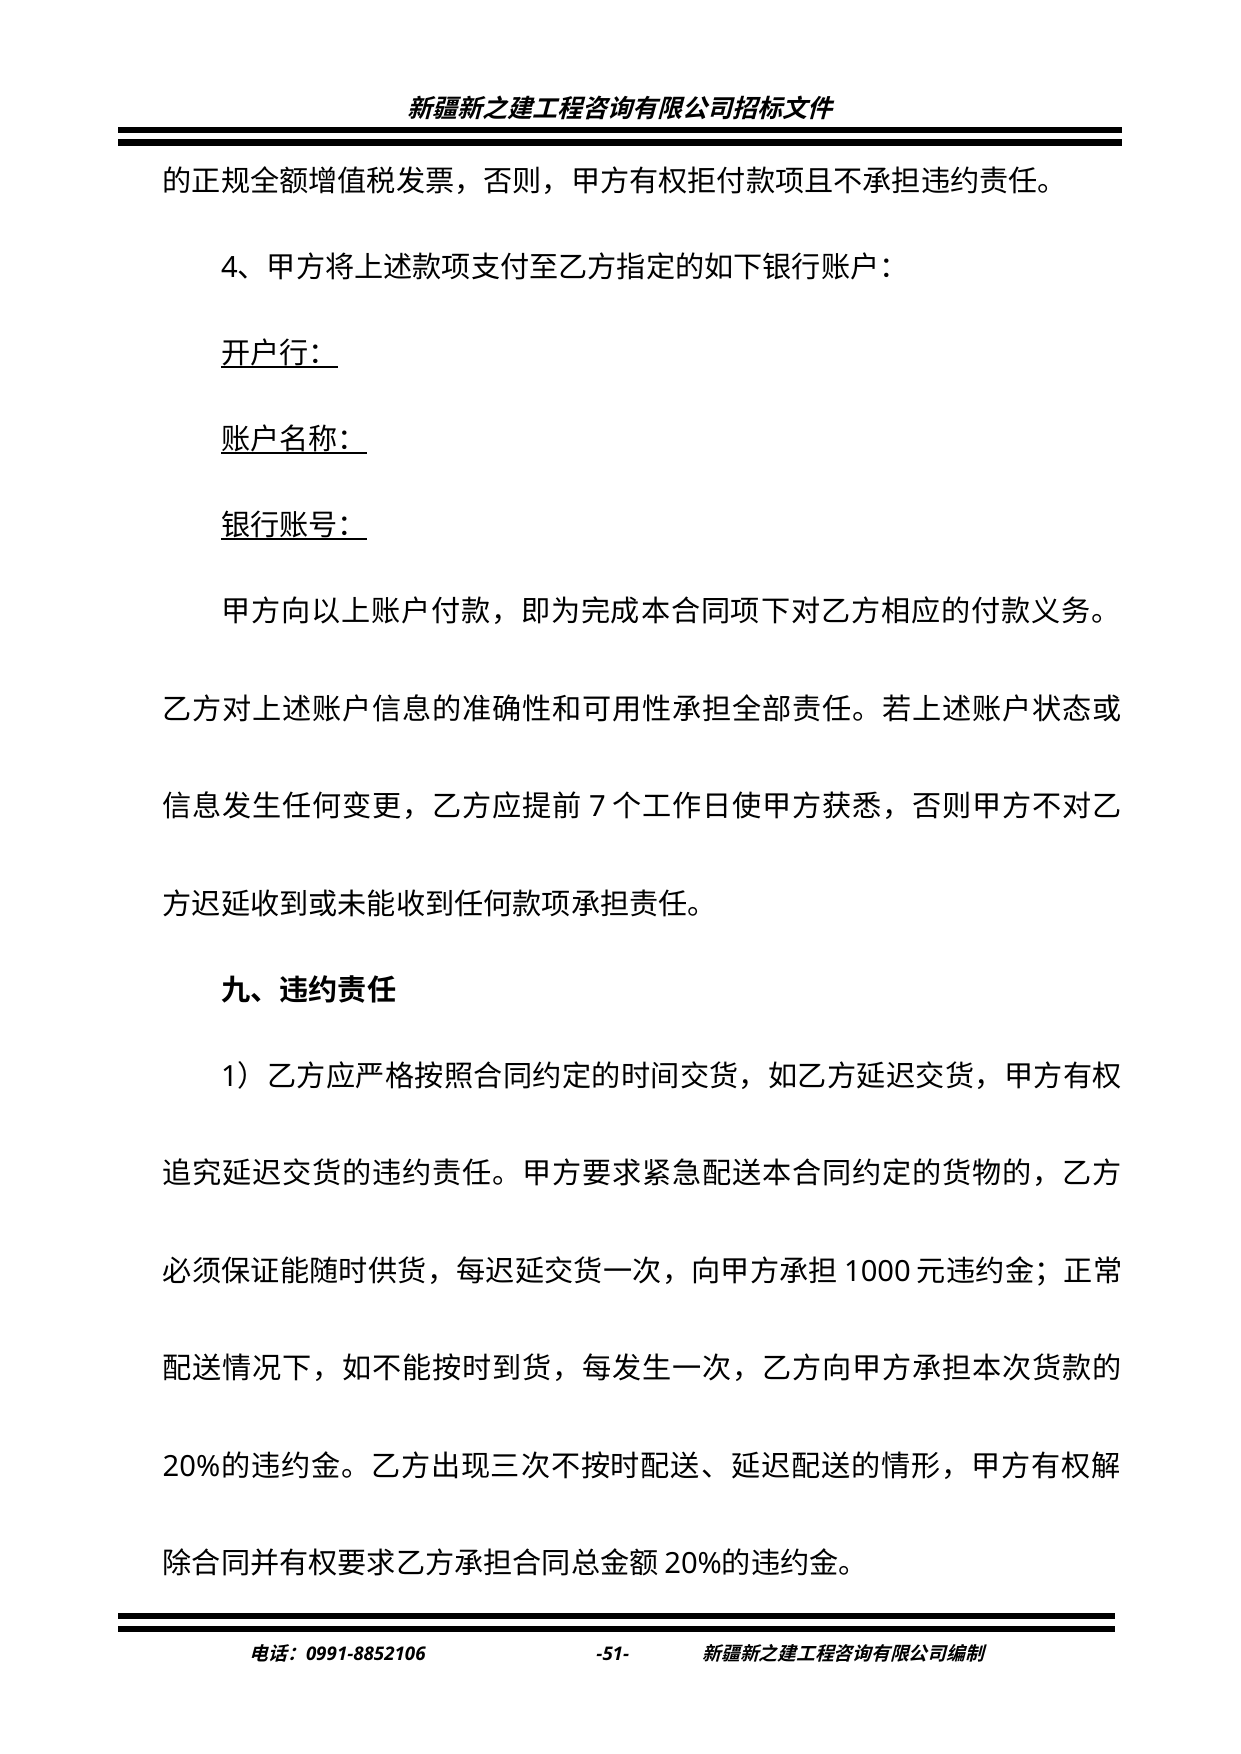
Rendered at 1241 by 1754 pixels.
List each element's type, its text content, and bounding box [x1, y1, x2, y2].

text 4、甲方将上述款项支付至乙方指定的如下银行账户： [162, 232, 1122, 297]
text 1）乙方应严格按照合同约定的时间交货，如乙方延迟交货，甲方有权追究延迟交货的违约责任。甲方要求紧急配送本合同约定的货物的，乙方必须保证能随时供货，每迟延交货一次，向甲方承担1000元违约金；正常配送情况下，如不能按时到货，每发生一次，乙方向甲方承担本次货款的20%的违约金。乙方出现三次不按时配送、延迟配送的情形，甲方有权解除合同并有权要求乙方承担合同总金额20%的违约金。 [162, 1041, 1122, 1594]
text 银行账号： [162, 490, 1122, 555]
text 九、违约责任 [162, 955, 1122, 1020]
text 开户行： [162, 318, 1122, 383]
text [162, 146, 1122, 211]
text 甲方向以上账户付款，即为完成本合同项下对乙方相应的付款义务。乙方对上述账户信息的准确性和可用性承担全部责任。若上述账户状态或信息发生任何变更，乙方应提前7个工作日使甲方获悉，否则甲方不对乙方迟延收到或未能收到任何款项承担责任。 [162, 576, 1122, 934]
text 账户名称： [162, 404, 1122, 469]
